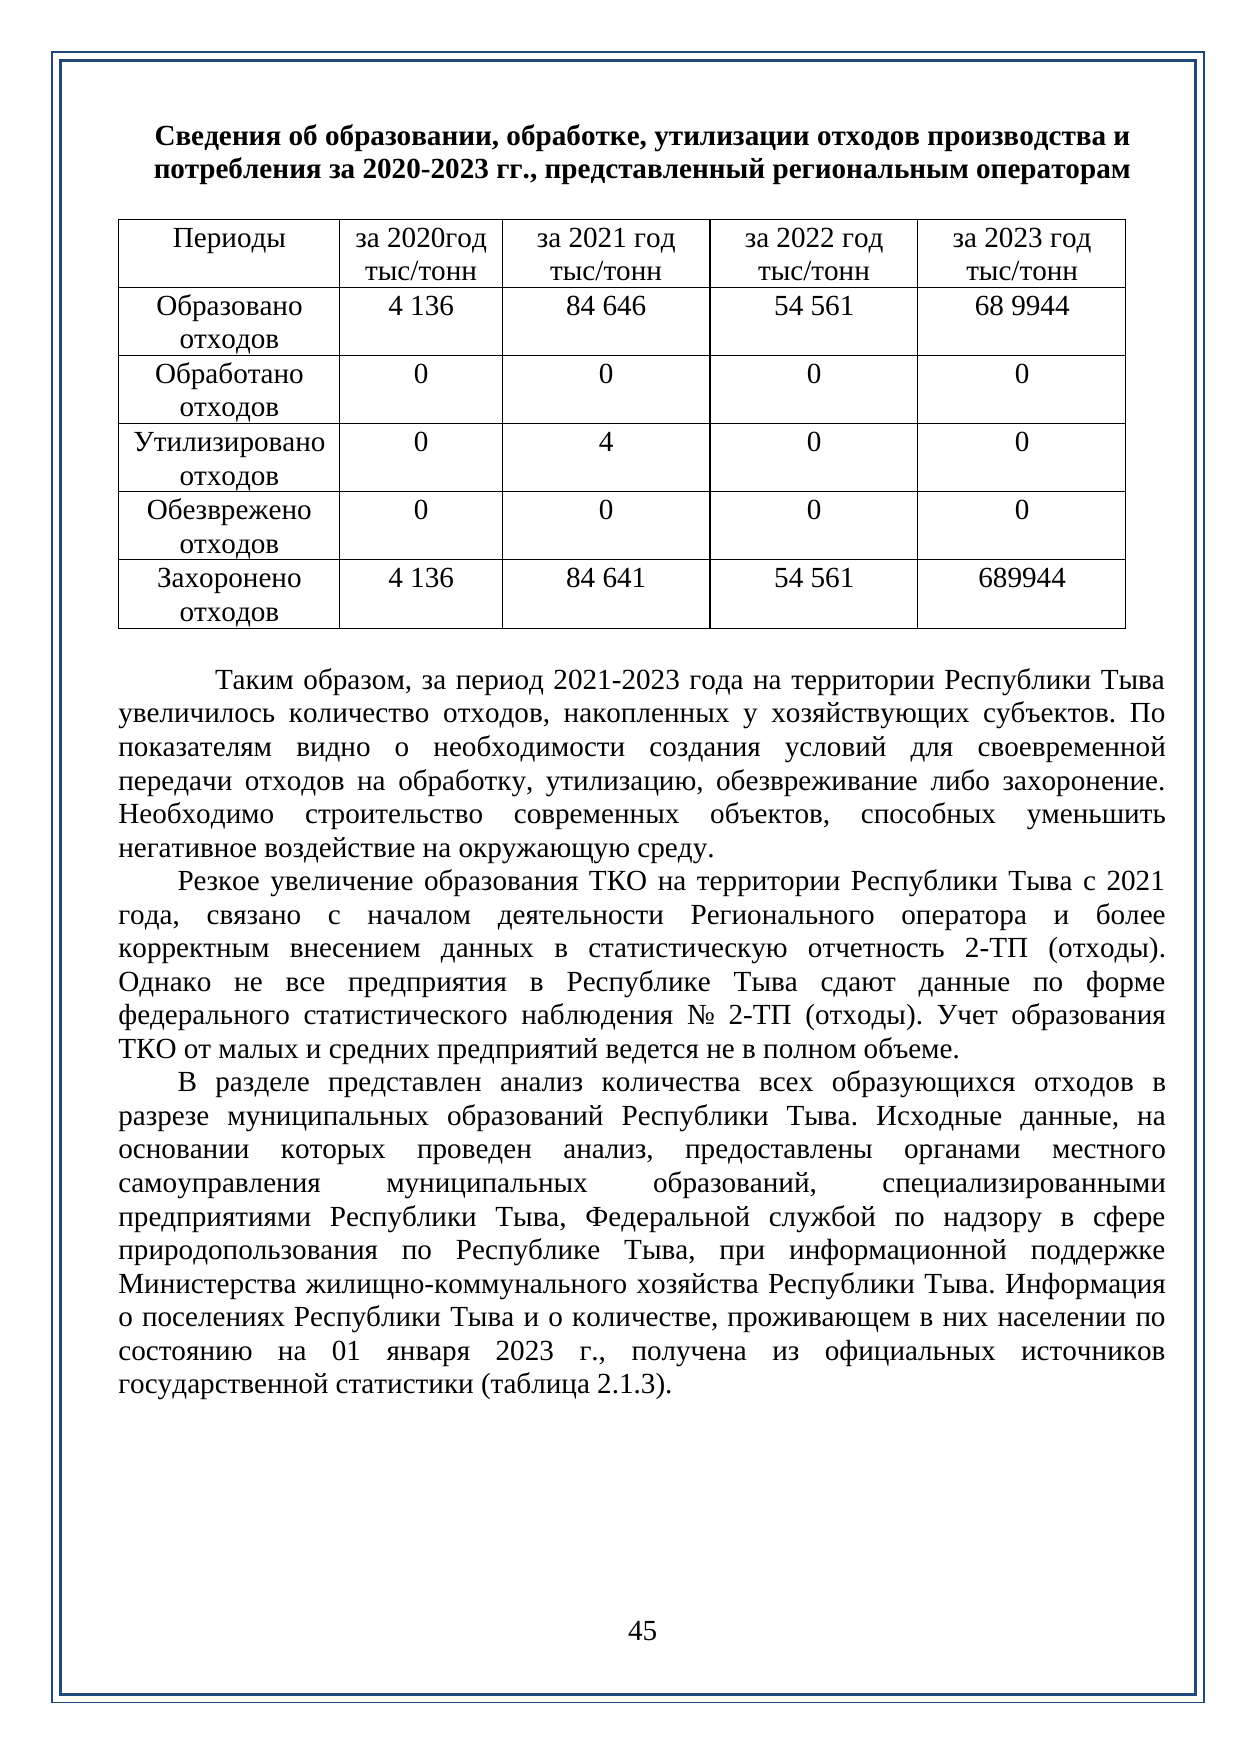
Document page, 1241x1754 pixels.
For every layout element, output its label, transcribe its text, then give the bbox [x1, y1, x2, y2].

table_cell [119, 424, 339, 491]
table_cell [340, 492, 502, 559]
table_header за 2022 год тыс/тонн [711, 220, 917, 287]
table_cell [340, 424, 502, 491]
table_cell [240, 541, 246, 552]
table_header за 2023 год тыс/тонн [918, 220, 1125, 287]
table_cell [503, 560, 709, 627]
table_cell 84 646 [503, 288, 709, 355]
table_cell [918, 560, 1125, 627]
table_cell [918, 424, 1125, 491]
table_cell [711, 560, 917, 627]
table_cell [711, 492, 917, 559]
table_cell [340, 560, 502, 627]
table_cell 0 [711, 356, 917, 423]
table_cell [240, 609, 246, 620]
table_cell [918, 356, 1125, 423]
table_cell 0 [503, 356, 709, 423]
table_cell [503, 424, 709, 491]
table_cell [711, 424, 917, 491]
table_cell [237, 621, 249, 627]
text Сведения об образовании, обработке, утилизации отходов производства и потребления за 2020-2023 гг., представленный региональным операторам [118, 118, 1167, 185]
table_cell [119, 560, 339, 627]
text Таким образом, за период 2021-2023 года на территории Республики Тыва увеличилось количество отходов, накопленных у хозяйствующих субъектов. По показателям видно о необходимости создания условий для своевременной передачи отходов на обработку, утилизацию, обезвреживание либо захоронение. Необходимо строительство современных объектов, способных уменьшить негативное воздействие на окружающую среду. [118, 662, 1167, 863]
table_cell 54 561 [711, 288, 917, 355]
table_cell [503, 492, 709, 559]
table_header за 2021 год тыс/тонн [503, 220, 709, 287]
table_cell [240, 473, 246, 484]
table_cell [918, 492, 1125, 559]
table_cell 68 9944 [918, 288, 1125, 355]
table_header за 2020год тыс/тонн [340, 220, 502, 287]
table_cell Обработано отходов [119, 356, 339, 423]
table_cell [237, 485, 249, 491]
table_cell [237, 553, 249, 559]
table_cell 0 [340, 356, 502, 423]
text В разделе представлен анализ количества всех образующихся отходов в разрезе муниципальных образований Республики Тыва. Исходные данные, на основании которых проведен анализ, предоставлены органами местного самоуправления муниципальных образований, специализированными предприятиями Республики Тыва, Федеральной службой по надзору в сфере природопользования по Республике Тыва, при информационной поддержке Министерства жилищно-коммунального хозяйства Республики Тыва. Информация о поселениях Республики Тыва и о количестве, проживающем в них населении по состоянию на 01 января 2023 г., получена из официальных источников государственной статистики (таблица 2.1.3). [118, 1064, 1167, 1400]
table_cell 4 136 [340, 288, 502, 355]
text Резкое увеличение образования ТКО на территории Республики Тыва с 2021 года, связано с началом деятельности Регионального оператора и более корректным внесением данных в статистическую отчетность 2-ТП (отходы). Однако не все предприятия в Республике Тыва сдают данные по форме федерального статистического наблюдения № 2-ТП (отходы). Учет образования ТКО от малых и средних предприятий ведется не в полном объеме. [118, 863, 1167, 1064]
table_header Периоды [119, 220, 339, 287]
table_cell Образовано отходов [119, 288, 339, 355]
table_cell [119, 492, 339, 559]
